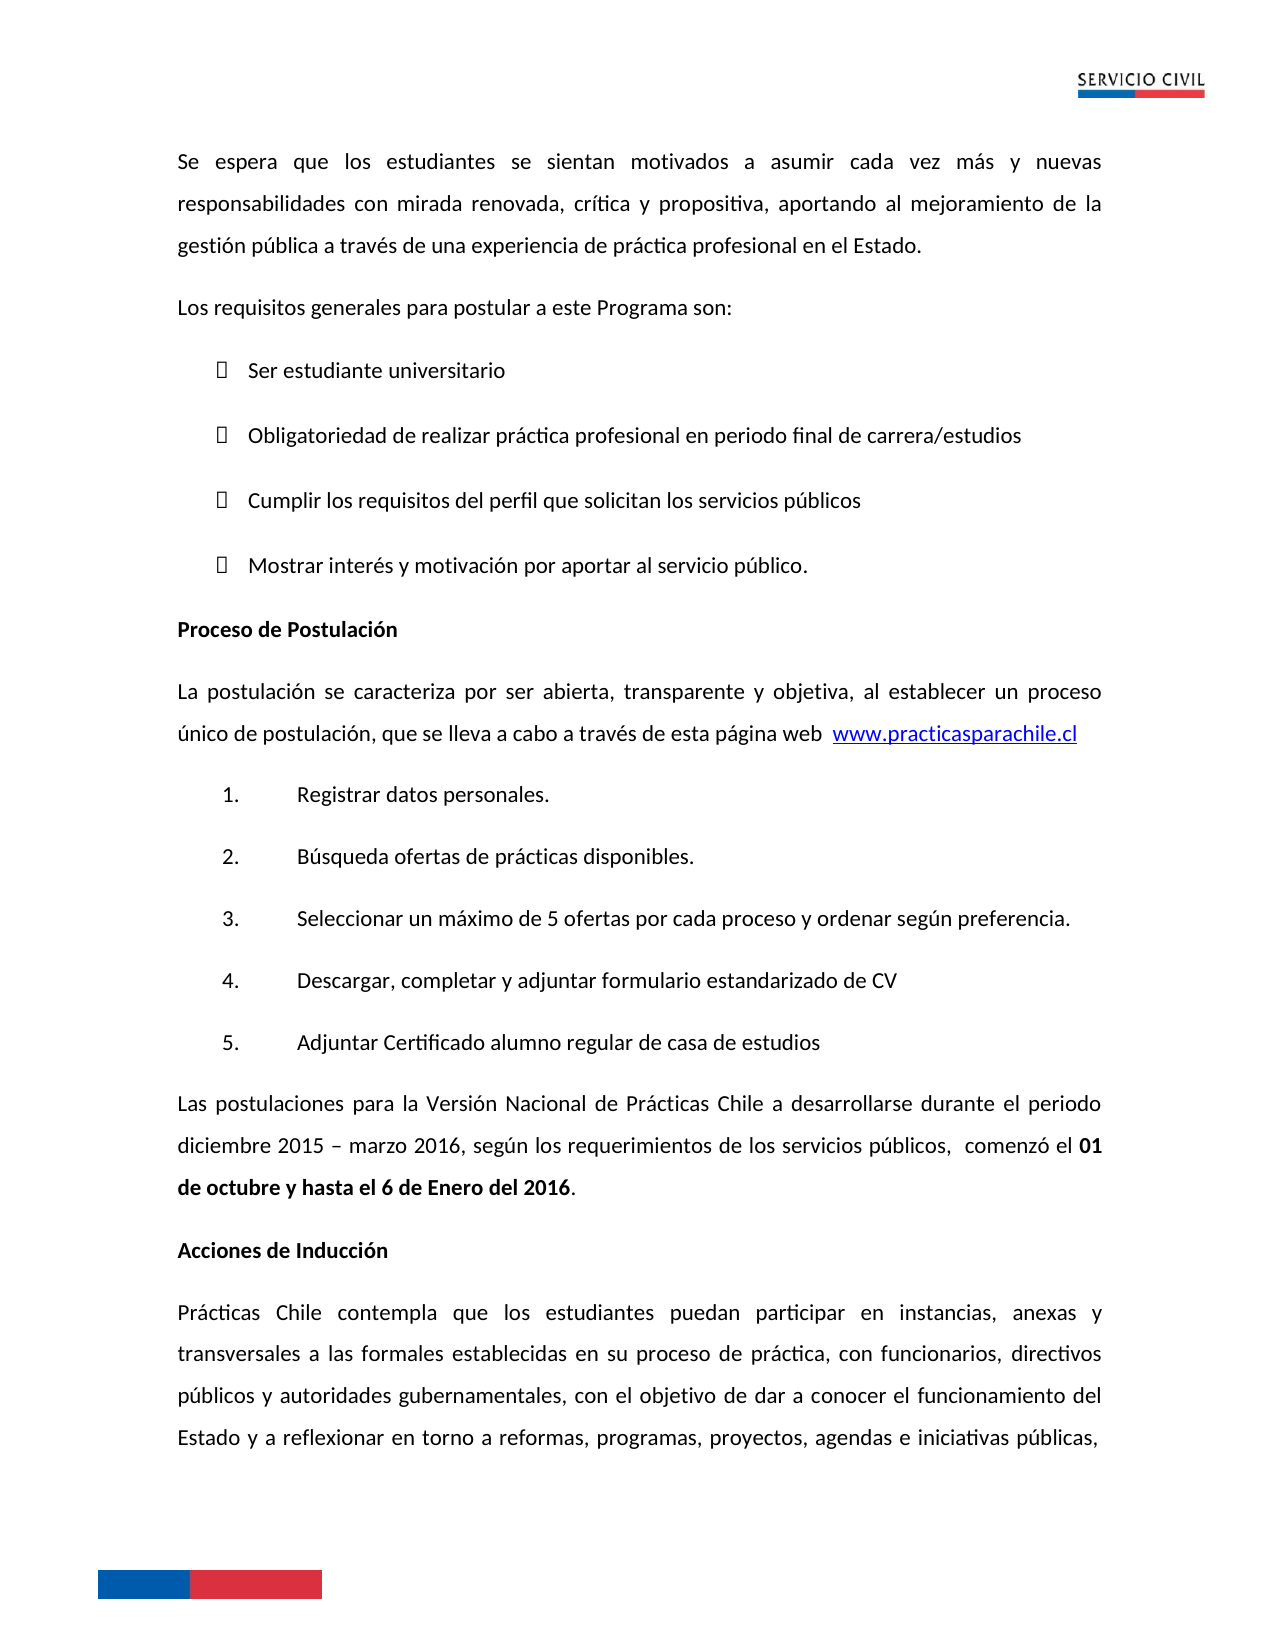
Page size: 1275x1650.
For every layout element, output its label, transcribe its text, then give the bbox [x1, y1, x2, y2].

text 1. Registrar datos personales. [222, 781, 1217, 809]
text 3. Seleccionar un máximo de 5 ofertas por cada proceso y ordenar según preferencia. [222, 904, 1217, 932]
text Proceso de Postulación [177, 615, 401, 643]
text Prácticas Chile contempla que los estudiantes puedan participar en instancias, anexas y transversales a las formales establecidas en su proceso de práctica, con funcionarios, directivos públicos y autoridades gubernamentales, con el objetivo de dar a conocer el funcionamiento del Estado y a reflexionar en torno a reformas, programas, proyectos, agendas e iniciativas públicas, [177, 1298, 1102, 1451]
text  Ser estudiante universitario [215, 354, 1217, 386]
picture [98, 1570, 322, 1599]
text La postulación se caracteriza por ser abierta, transparente y objetiva, al establecer un proceso único de postulación, que se lleva a cabo a través de esta página web www.practicasparachile.cl [177, 663, 1102, 747]
picture [1078, 73, 1205, 98]
text 2. Búsqueda ofertas de prácticas disponibles. [222, 842, 1217, 870]
text Las postulaciones para la Versión Nacional de Prácticas Chile a desarrollarse durante el periodo diciembre 2015 – marzo 2016, según los requerimientos de los servicios públicos, comenzó el 01 de octubre y hasta el 6 de Enero del 2016. [177, 1089, 1102, 1201]
text 4. Descargar, completar y adjuntar formulario estandarizado de CV [222, 966, 1217, 994]
text Los requisitos generales para postular a este Programa son: [177, 293, 735, 321]
text  Mostrar interés y motivación por aportar al servicio público. [215, 549, 1217, 581]
text  Obligatoriedad de realizar práctica profesional en periodo final de carrera/estudios [215, 419, 1217, 451]
text Se espera que los estudiantes se sientan motivados a asumir cada vez más y nuevas responsabilidades con mirada renovada, crítica y propositiva, aportando al mejoramiento de la gestión pública a través de una experiencia de práctica profesional en el Estado. [177, 147, 1102, 259]
text  Cumplir los requisitos del perfil que solicitan los servicios públicos [215, 484, 1217, 516]
text Acciones de Inducción [177, 1236, 392, 1264]
text 5. Adjuntar Certificado alumno regular de casa de estudios [222, 1028, 1217, 1056]
